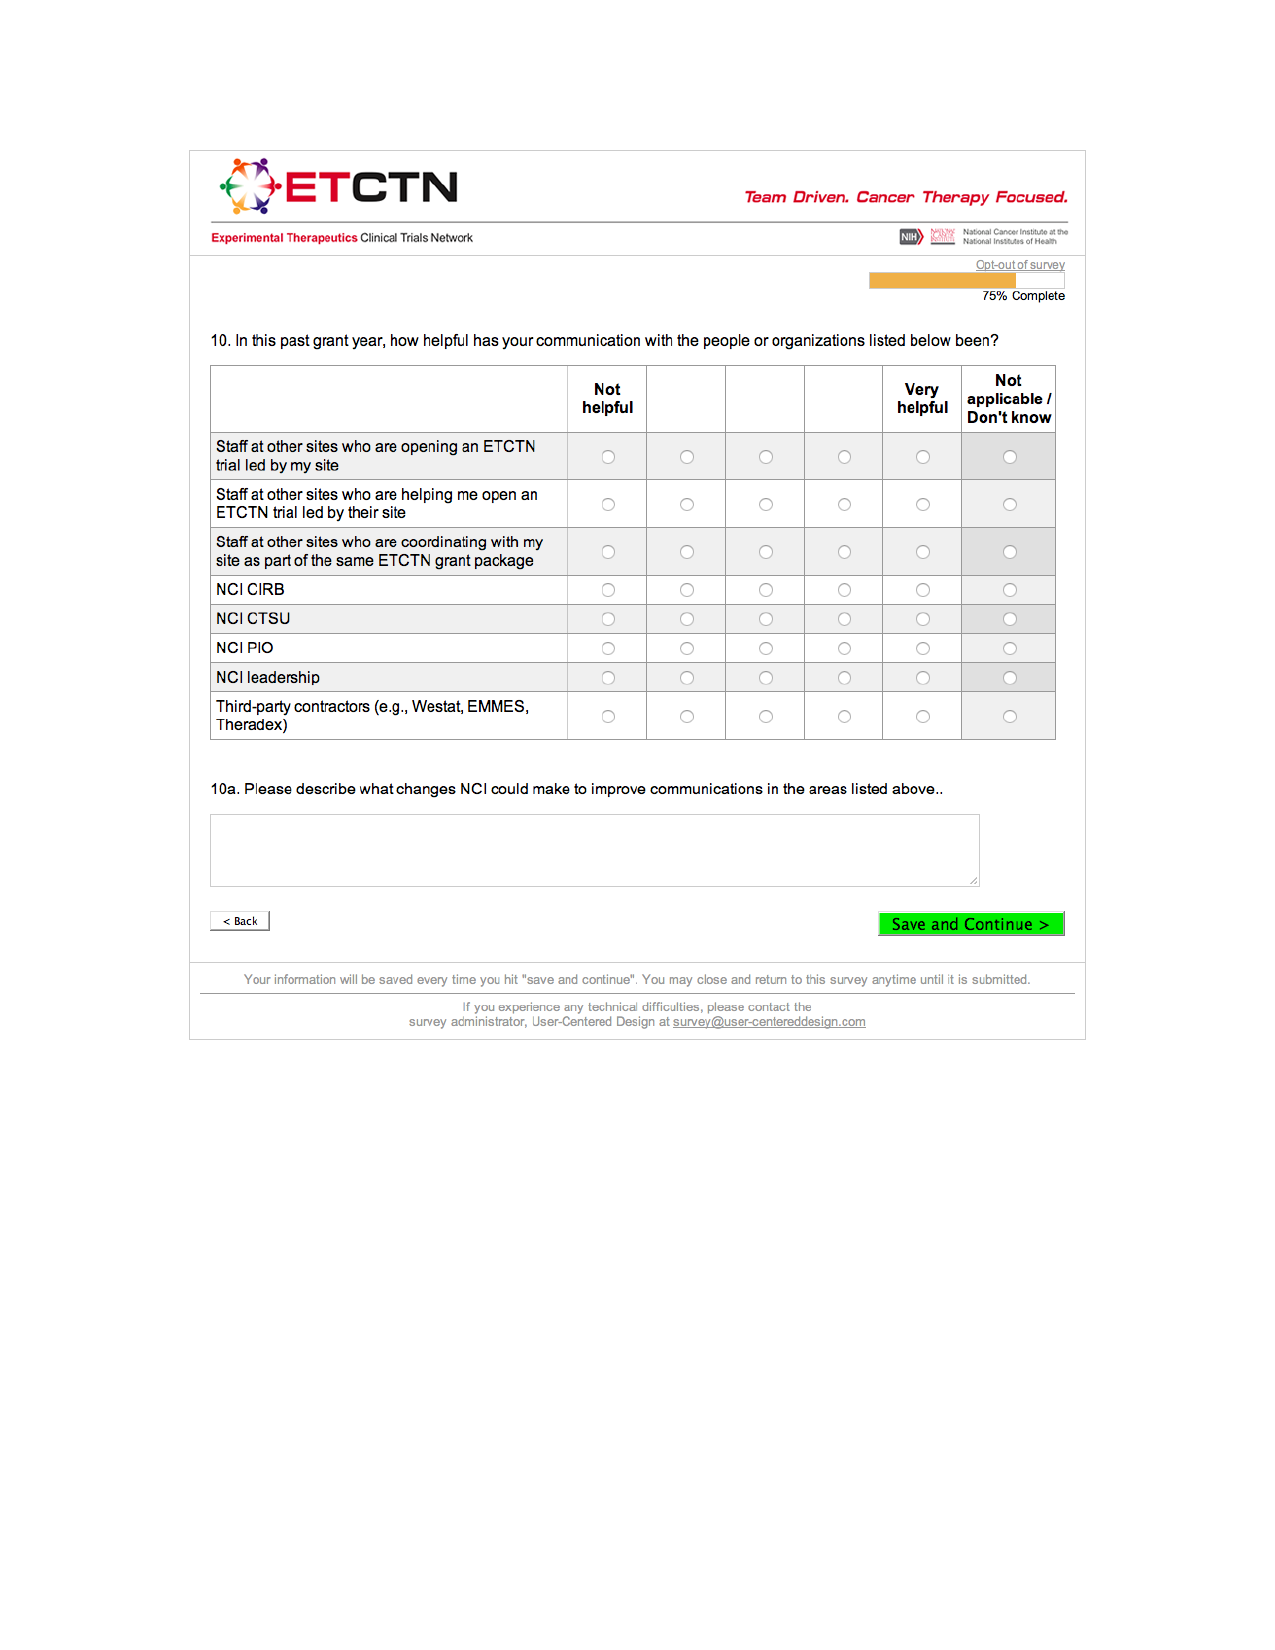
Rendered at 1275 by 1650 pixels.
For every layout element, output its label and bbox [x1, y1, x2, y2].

picture [187, 150, 1087, 1041]
